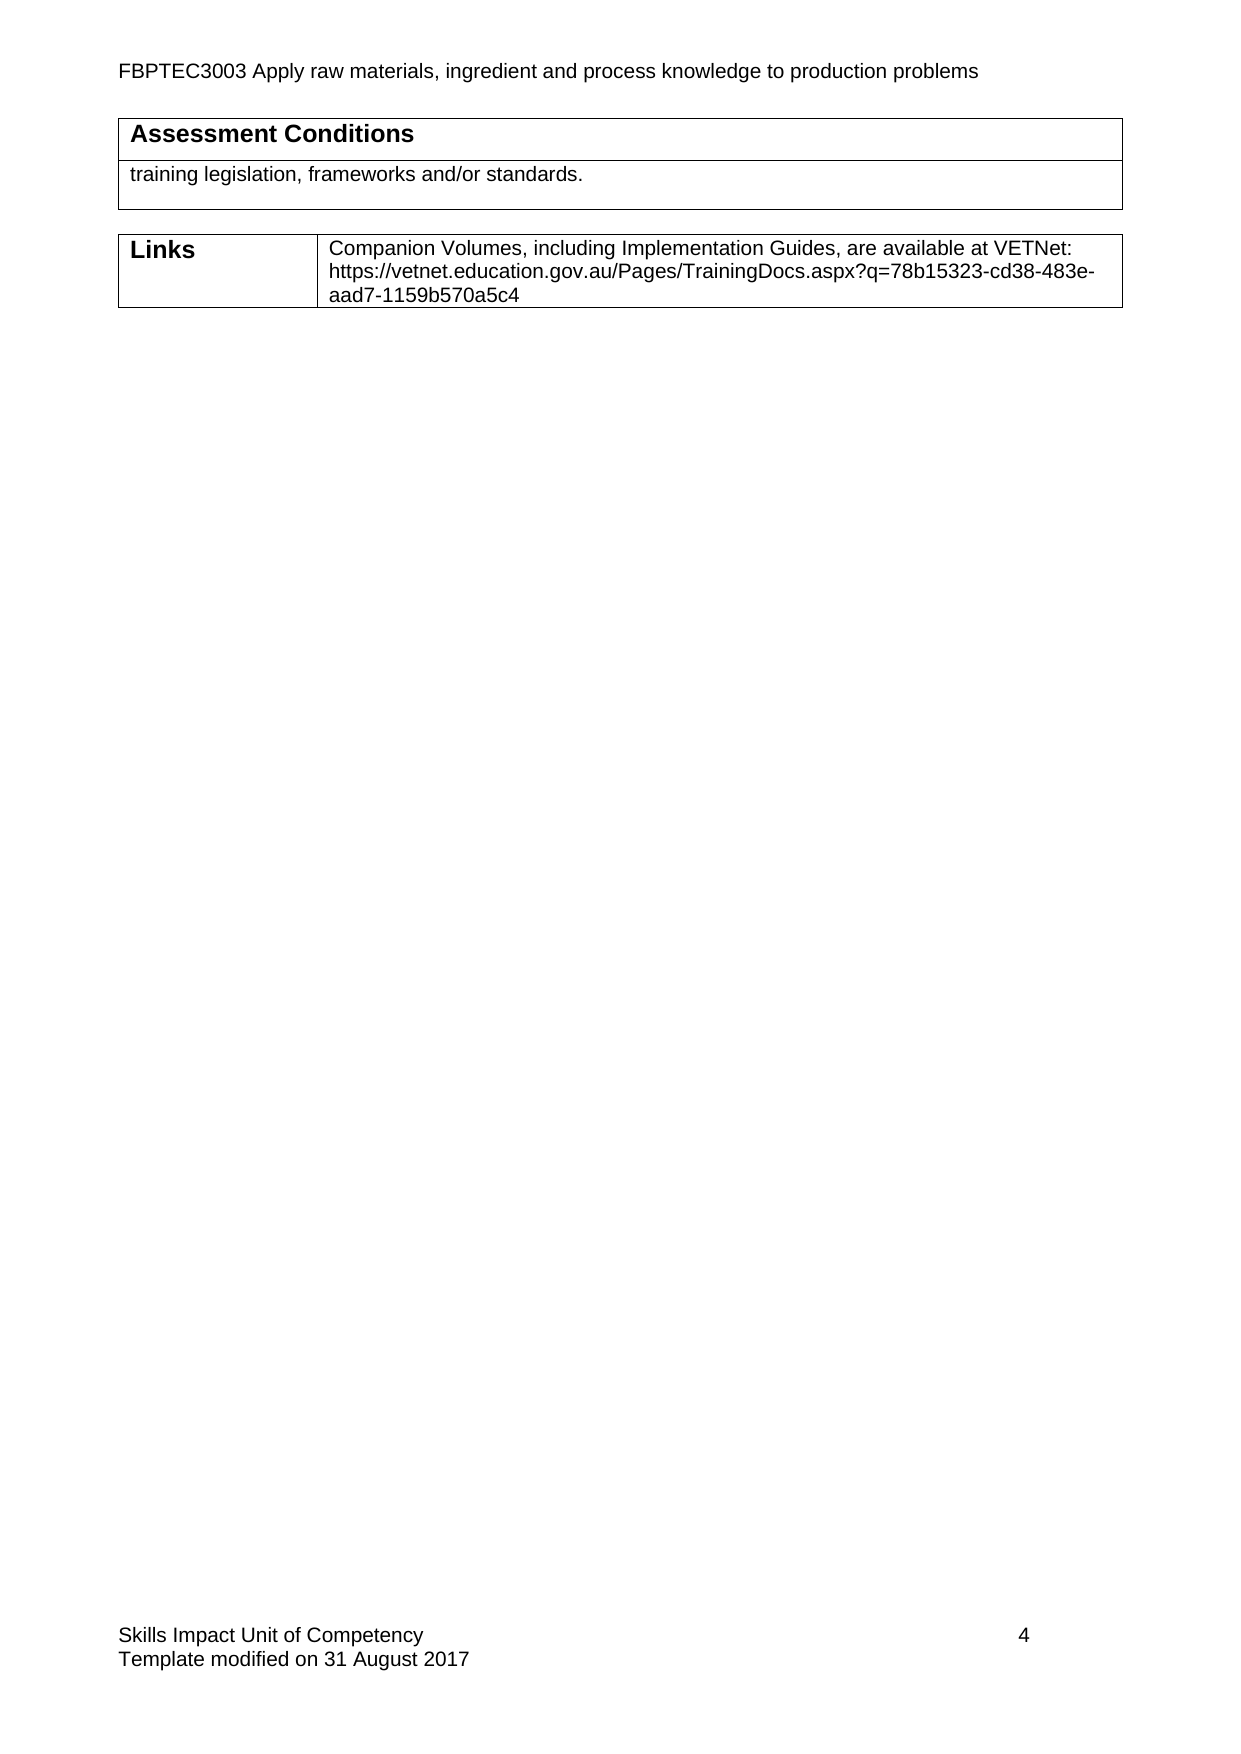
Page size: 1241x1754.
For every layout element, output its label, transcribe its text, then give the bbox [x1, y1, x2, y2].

table_header Companion Volumes, including Implementation Guides, are available at VETNet: https://vetnet.education.gov.au/Pages/TrainingDocs.aspx?q=78b15323-cd38-483e-aad7-1159b570a5c4 [318, 235, 1122, 307]
table_header Links [119, 235, 317, 307]
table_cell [119, 161, 1122, 209]
table_header Assessment Conditions [119, 119, 1122, 160]
